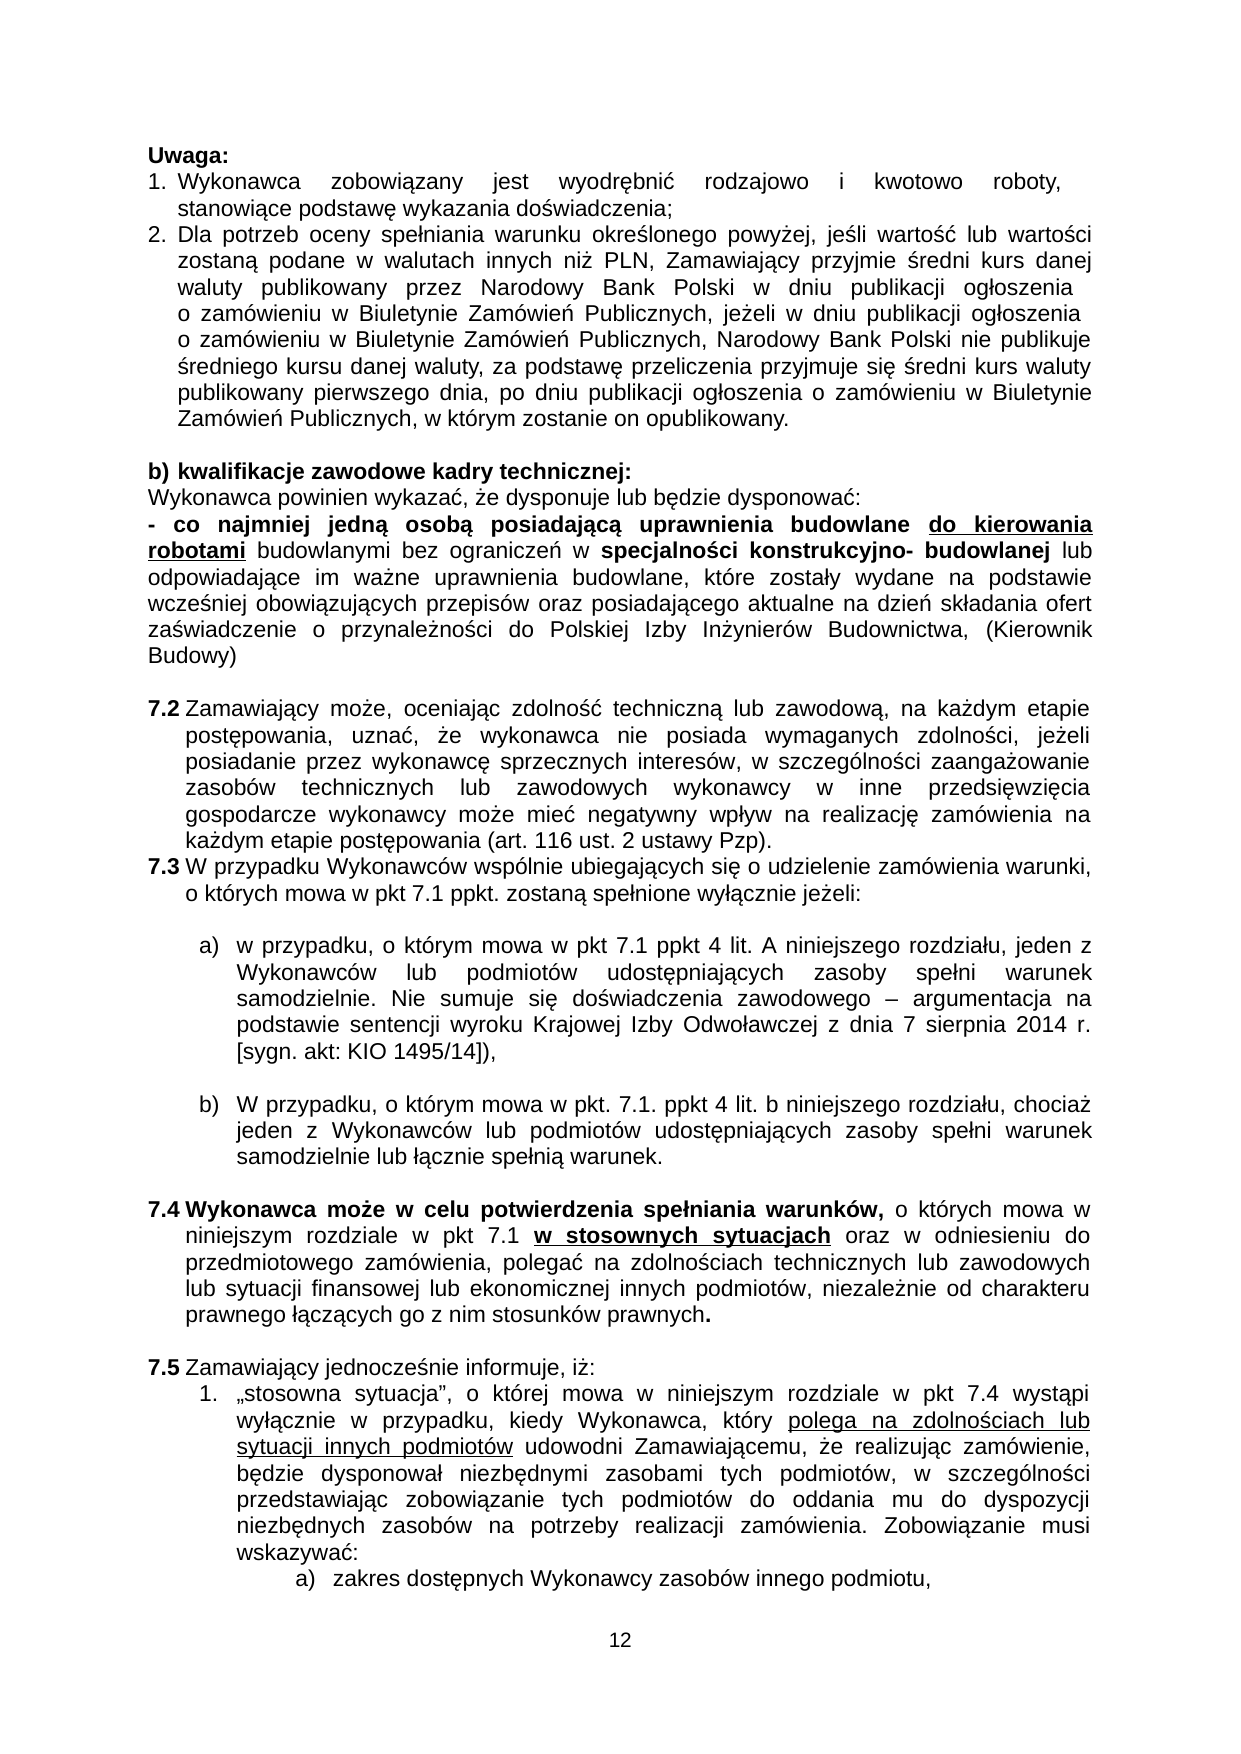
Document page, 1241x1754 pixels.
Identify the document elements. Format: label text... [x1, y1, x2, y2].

text Wykonawca powinien wykazać, że dysponuje lub będzie dysponować: [148, 484, 1092, 511]
list zakres dostępnych Wykonawcy zasobów innego podmiotu, [295, 1565, 1090, 1591]
list w przypadku, o którym mowa w pkt 7.1 ppkt 4 lit. A niniejszego rozdziału, jeden z Wykonawców lub podmiotów udostępniających zasoby spełni warunek samodzielnie. Nie sumuje się doświadczenia zawodowego – argumentacja na podstawie sentencji wyroku Krajowej Izby Odwoławczej z dnia 7 sierpnia 2014 r. [sygn. akt: KIO 1495/14]), [199, 932, 1092, 1064]
list Zamawiający może, oceniając zdolność techniczną lub zawodową, na każdym etapie postępowania, uznać, że wykonawca nie posiada wymaganych zdolności, jeżeli posiadanie przez wykonawcę sprzecznych interesów, w szczególności zaangażowanie zasobów technicznych lub zawodowych wykonawcy w inne przedsięwzięcia gospodarcze wykonawcy może mieć negatywny wpływ na realizację zamówienia na każdym etapie postępowania (art. 116 ust. 2 ustawy Pzp). [148, 695, 1090, 853]
list „stosowna sytuacja”, o której mowa w niniejszym rozdziale w pkt 7.4 wystąpi wyłącznie w przypadku, kiedy Wykonawca, który polega na zdolnościach lub sytuacji innych podmiotów udowodni Zamawiającemu, że realizując zamówienie, będzie dysponował niezbędnymi zasobami tych podmiotów, w szczególności przedstawiając zobowiązanie tych podmiotów do oddania mu do dyspozycji niezbędnych zasobów na potrzeby realizacji zamówienia. Zobowiązanie musi wskazywać: [199, 1380, 1090, 1565]
list Zamawiający jednocześnie informuje, iż: [148, 1354, 1090, 1380]
list Wykonawca zobowiązany jest wyodrębnić rodzajowo i kwotowo roboty, stanowiące podstawę wykazania doświadczenia; [148, 168, 1092, 221]
text - co najmniej jedną osobą posiadającą uprawnienia budowlane do kierowania robotami budowlanymi bez ograniczeń w specjalności konstrukcyjno- budowlanej lub odpowiadające im ważne uprawnienia budowlane, które zostały wydane na podstawie wcześniej obowiązujących przepisów oraz posiadającego aktualne na dzień składania ofert zaświadczenie o przynależności do Polskiej Izby Inżynierów Budownictwa, (Kierownik Budowy) [148, 511, 1092, 564]
list Dla potrzeb oceny spełniania warunku określonego powyżej, jeśli wartość lub wartości zostaną podane w walutach innych niż PLN, Zamawiający przyjmie średni kurs danej waluty publikowany przez Narodowy Bank Polski w dniu publikacji ogłoszenia o zamówieniu w Biuletynie Zamówień Publicznych, jeżeli w dniu publikacji ogłoszenia o zamówieniu w Biuletynie Zamówień Publicznych, Narodowy Bank Polski nie publikuje średniego kursu danej waluty, za podstawę przeliczenia przyjmuje się średni kurs waluty publikowany pierwszego dnia, po dniu publikacji ogłoszenia o zamówieniu w Biuletynie Zamówień Publicznych, w którym zostanie on opublikowany. [148, 221, 1092, 432]
list Wykonawca może w celu potwierdzenia spełniania warunków, o których mowa w niniejszym rozdziale w pkt 7.1 w stosownych sytuacjach oraz w odniesieniu do przedmiotowego zamówienia, polegać na zdolnościach technicznych lub zawodowych lub sytuacji finansowej lub ekonomicznej innych podmiotów, niezależnie od charakteru prawnego łączących go z nim stosunków prawnych. [148, 1196, 1090, 1328]
list kwalifikacje zawodowe kadry technicznej: [148, 458, 1092, 484]
text Uwaga: [148, 142, 1092, 168]
text - co najmniej jedną osobą posiadającą uprawnienia budowlane do kierowania robotami budowlanymi bez ograniczeń w specjalności konstrukcyjno- budowlanej lub odpowiadające im ważne uprawnienia budowlane, które zostały wydane na podstawie wcześniej obowiązujących przepisów oraz posiadającego aktualne na dzień składania ofert zaświadczenie o przynależności do Polskiej Izby Inżynierów Budownictwa, (Kierownik Budowy) [148, 590, 1092, 669]
list W przypadku Wykonawców wspólnie ubiegających się o udzielenie zamówienia warunki, o których mowa w pkt 7.1 ppkt. zostaną spełnione wyłącznie jeżeli: [148, 853, 1092, 906]
list W przypadku, o którym mowa w pkt. 7.1. ppkt 4 lit. b niniejszego rozdziału, chociaż jeden z Wykonawców lub podmiotów udostępniających zasoby spełni warunek samodzielnie lub łącznie spełnią warunek. [199, 1091, 1092, 1169]
